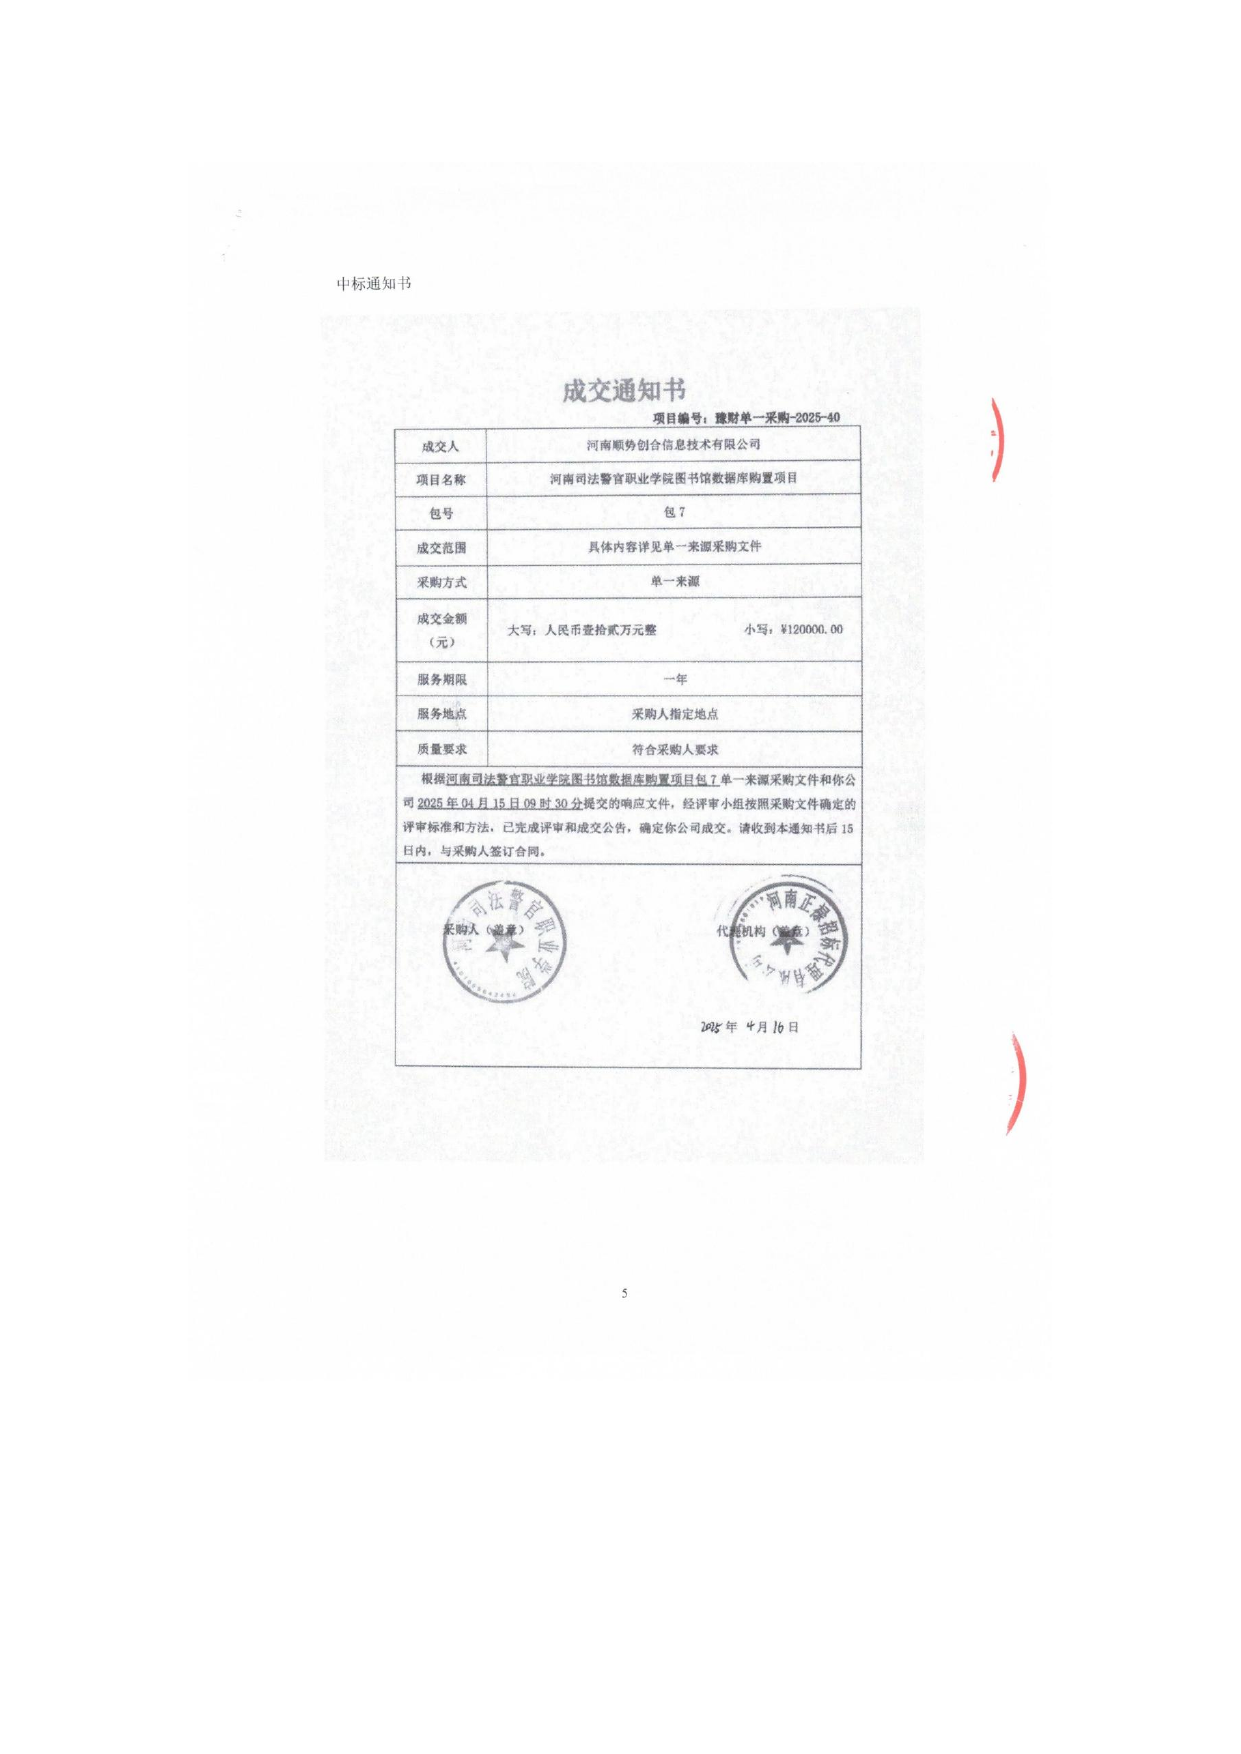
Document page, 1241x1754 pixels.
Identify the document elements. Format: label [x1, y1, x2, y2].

picture [187, 162, 1053, 1396]
